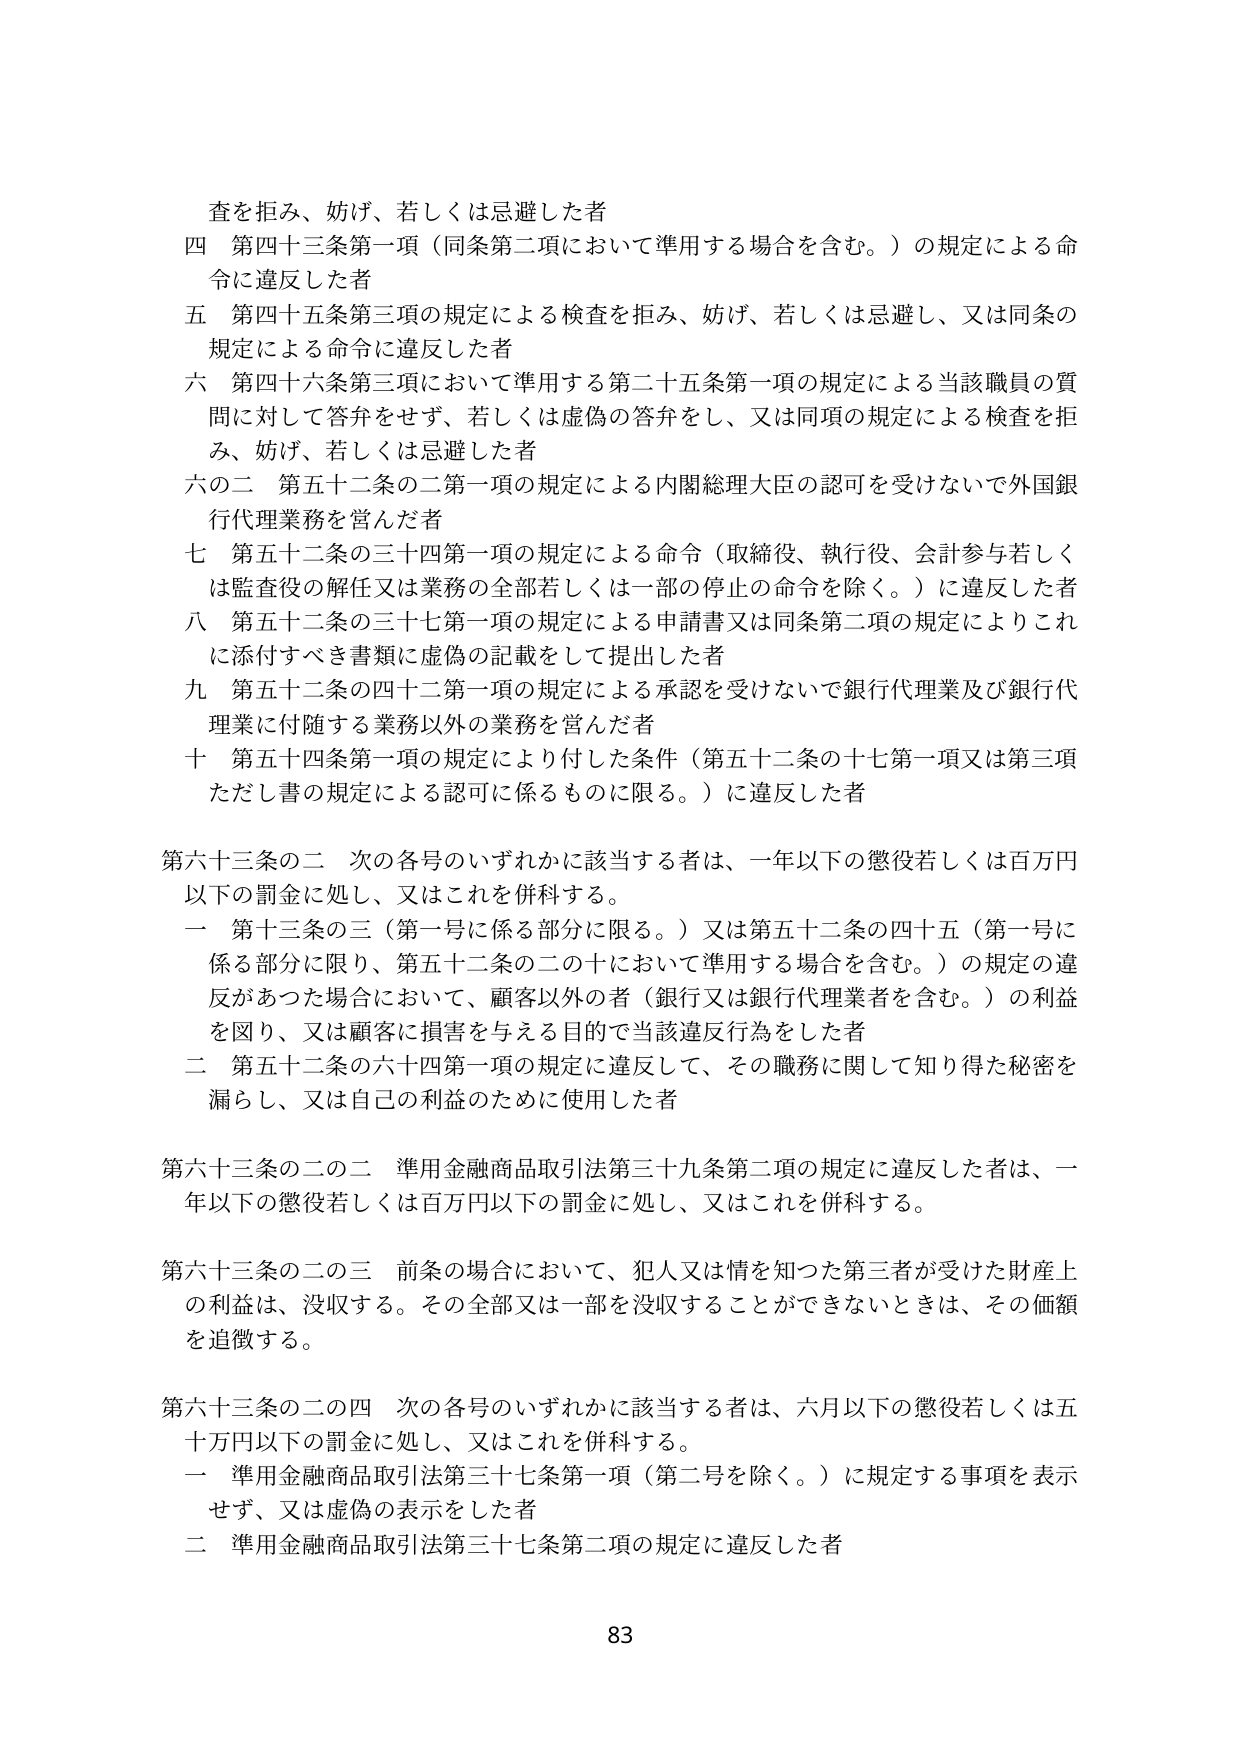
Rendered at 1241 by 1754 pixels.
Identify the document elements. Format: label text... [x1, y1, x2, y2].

text 二 第五十二条の六十四第一項の規定に違反して、その職務に関して知り得た秘密を漏らし、又は自己の利益のために使用した者 [184, 1048, 1079, 1116]
text 六 第四十六条第三項において準用する第二十五条第一項の規定による当該職員の質問に対して答弁をせず、若しくは虚偽の答弁をし、又は同項の規定による検査を拒み、妨げ、若しくは忌避した者 [184, 364, 1079, 467]
text 五 第四十五条第三項の規定による検査を拒み、妨げ、若しくは忌避し、又は同条の規定による命令に違反した者 [184, 296, 1079, 364]
text 八 第五十二条の三十七第一項の規定による申請書又は同条第二項の規定によりこれに添付すべき書類に虚偽の記載をして提出した者 [184, 604, 1079, 672]
text 第六十三条の二 次の各号のいずれかに該当する者は、一年以下の懲役若しくは百万円以下の罰金に処し、又はこれを併科する。 [161, 843, 1079, 911]
text 一 準用金融商品取引法第三十七条第一項（第二号を除く。）に規定する事項を表示せず、又は虚偽の表示をした者 [184, 1458, 1079, 1526]
text 七 第五十二条の三十四第一項の規定による命令（取締役、執行役、会計参与若しくは監査役の解任又は業務の全部若しくは一部の停止の命令を除く。）に違反した者 [184, 535, 1079, 604]
text 六の二 第五十二条の二第一項の規定による内閣総理大臣の認可を受けないで外国銀行代理業務を営んだ者 [184, 467, 1079, 535]
text 九 第五十二条の四十二第一項の規定による承認を受けないで銀行代理業及び銀行代理業に付随する業務以外の業務を営んだ者 [184, 672, 1079, 740]
text 一 第十三条の三（第一号に係る部分に限る。）又は第五十二条の四十五（第一号に係る部分に限り、第五十二条の二の十において準用する場合を含む。）の規定の違反があつた場合において、顧客以外の者（銀行又は銀行代理業者を含む。）の利益を図り、又は顧客に損害を与える目的で当該違反行為をした者 [184, 911, 1079, 1048]
text 二 準用金融商品取引法第三十七条第二項の規定に違反した者 [184, 1526, 1079, 1560]
text 第六十三条の二の三 前条の場合において、犯人又は情を知つた第三者が受けた財産上の利益は、没収する。その全部又は一部を没収することができないときは、その価額を追徴する。 [161, 1253, 1079, 1355]
text 十 第五十四条第一項の規定により付した条件（第五十二条の十七第一項又は第三項ただし書の規定による認可に係るものに限る。）に違反した者 [184, 740, 1079, 809]
text 四 第四十三条第一項（同条第二項において準用する場合を含む。）の規定による命令に違反した者 [184, 228, 1079, 296]
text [184, 194, 1079, 228]
text 第六十三条の二の二 準用金融商品取引法第三十九条第二項の規定に違反した者は、一年以下の懲役若しくは百万円以下の罰金に処し、又はこれを併科する。 [161, 1150, 1079, 1219]
text 第六十三条の二の四 次の各号のいずれかに該当する者は、六月以下の懲役若しくは五十万円以下の罰金に処し、又はこれを併科する。 [161, 1389, 1079, 1458]
